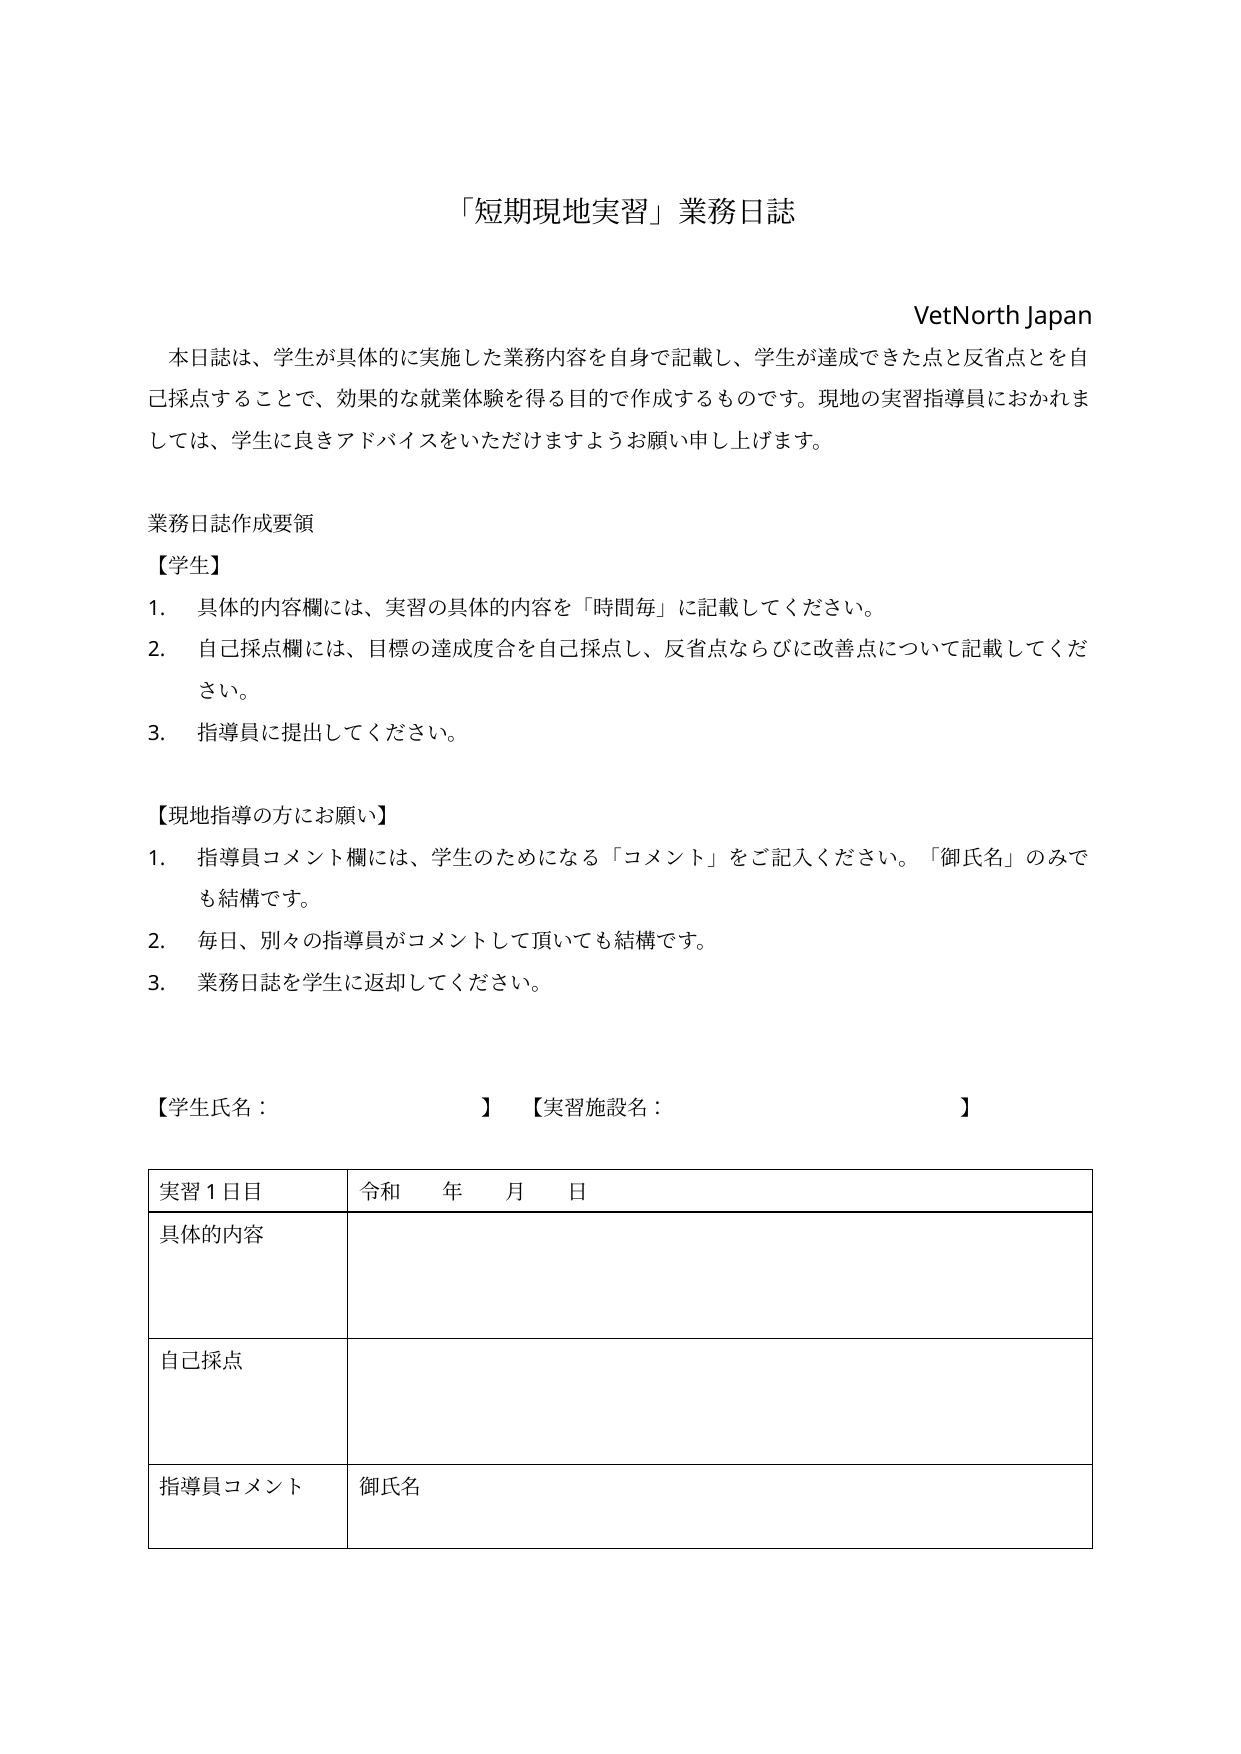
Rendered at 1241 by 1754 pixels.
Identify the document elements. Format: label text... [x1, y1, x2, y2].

text 本日誌は、学生が具体的に実施した業務内容を自身で記載し、学生が達成できた点と反省点とを自己採点することで、効果的な就業体験を得る目的で作成するものです。現地の実習指導員におかれましては、学生に良きアドバイスをいただけますようお願い申し上げます。 [148, 335, 1092, 460]
list 具体的内容欄には、実習の具体的内容を「時間毎」に記載してください。 [148, 585, 1092, 627]
table_cell 御氏名 [348, 1465, 1092, 1548]
table_header 実習1日目 [149, 1170, 347, 1211]
table_cell [348, 1213, 1092, 1337]
list 指導員コメント欄には、学生のためになる「コメント」をご記入ください。「御氏名」のみでも結構です。 [148, 835, 1092, 919]
list 指導員に提出してください。 [148, 710, 1092, 752]
text 「短期現地実習」業務日誌 [148, 169, 1092, 252]
text 業務日誌作成要領 [148, 502, 1092, 544]
text 【学生】 [148, 544, 1092, 585]
text 【学生氏名： 】 【実習施設名： 】 [148, 1085, 1092, 1127]
list 自己採点欄には、目標の達成度合を自己採点し、反省点ならびに改善点について記載してください。 [148, 627, 1092, 710]
table_cell 具体的内容 [149, 1213, 347, 1337]
text 【現地指導の方にお願い】 [148, 794, 1092, 835]
list 毎日、別々の指導員がコメントして頂いても結構です。 [148, 919, 1092, 960]
table_header 令和 年 月 日 [348, 1170, 1092, 1211]
table_cell [348, 1339, 1092, 1463]
list 業務日誌を学生に返却してください。 [148, 960, 1092, 1002]
table_cell 指導員コメント [149, 1465, 347, 1548]
text VetNorth Japan [148, 294, 1092, 335]
table_cell 自己採点 [149, 1339, 347, 1463]
